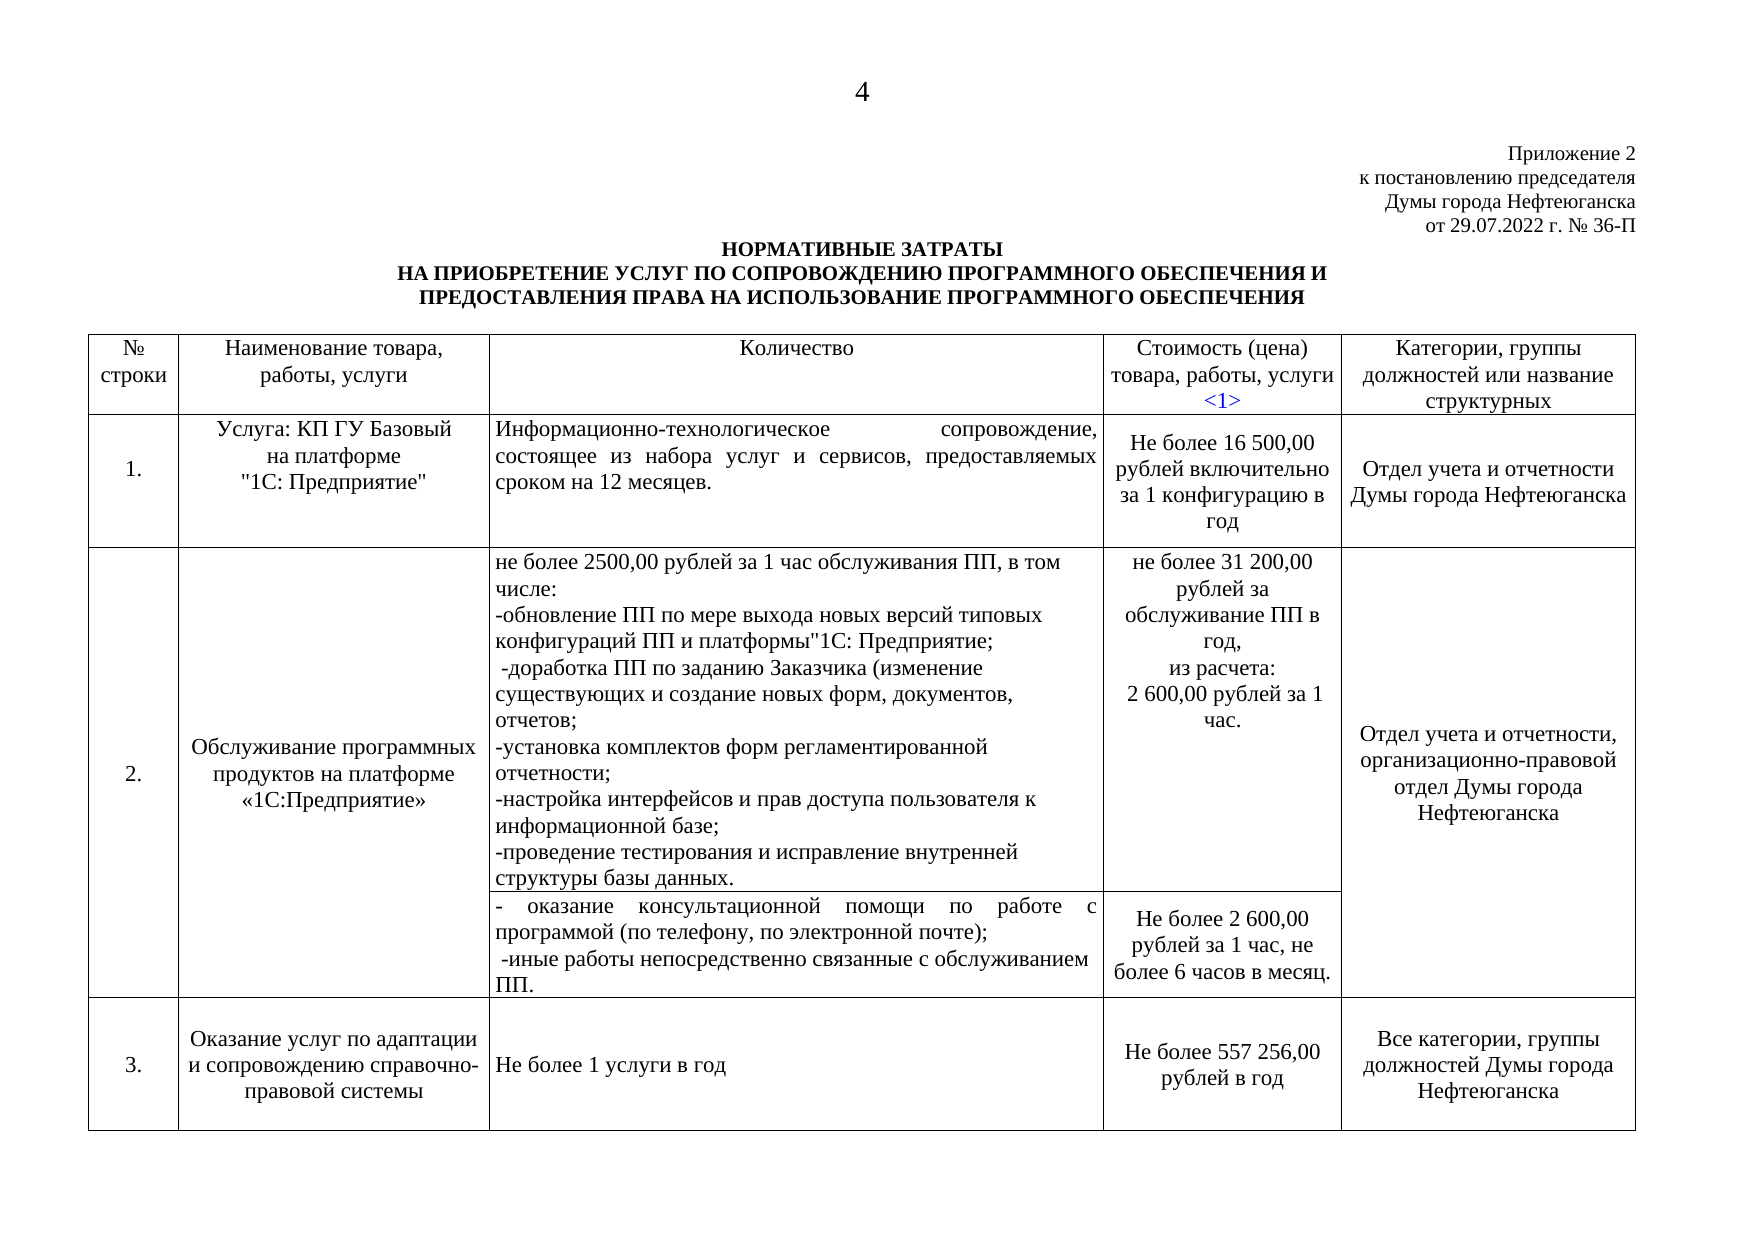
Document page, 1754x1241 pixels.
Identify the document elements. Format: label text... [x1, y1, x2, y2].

text к постановлению председателя [89, 165, 1636, 189]
table_cell 2. [89, 548, 178, 997]
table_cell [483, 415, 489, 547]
table_cell не более 31 200,00 рублей за обслуживание ПП в год, из расчета: 2 600,00 рублей за 1 час. [1104, 548, 1341, 891]
table_header Категории, группы должностей или название структурных [1342, 335, 1635, 414]
table_cell Не более 16 500,00 рублей включительно за 1 конфигурацию в год [1104, 415, 1341, 547]
table_cell 3. [89, 998, 178, 1130]
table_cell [490, 998, 1103, 1130]
table_cell Обслуживание программных продуктов на платформе «1С:Предприятие» [179, 548, 489, 997]
table_header Стоимость (цена) товара, работы, услуги <1> [1104, 335, 1341, 414]
table_cell Не более 557 256,00 рублей в год [1104, 998, 1341, 1130]
text от 29.07.2022 г. № 36-П [89, 213, 1636, 237]
table_header Количество [490, 335, 1103, 414]
table_cell Не более 2 600,00 рублей за 1 час, не более 6 часов в месяц. [1104, 892, 1341, 997]
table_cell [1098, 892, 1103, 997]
text ПРЕДОСТАВЛЕНИЯ ПРАВА НА ИСПОЛЬЗОВАНИЕ ПРОГРАММНОГО ОБЕСПЕЧЕНИЯ [89, 285, 1636, 309]
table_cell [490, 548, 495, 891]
table_cell Оказание услуг по адаптации и сопровождению справочно-правовой системы [179, 998, 489, 1130]
table_cell Отдел учета и отчетности, организационно-правовой отдел Думы города Нефтеюганска [1342, 548, 1635, 997]
table_cell Отдел учета и отчетности Думы города Нефтеюганска [1342, 415, 1635, 547]
text Приложение 2 [89, 141, 1636, 165]
table_cell Информационно-технологическое сопровождение, состоящее из набора услуг и сервисов, предоставляемых сроком на 12 месяцев. [490, 415, 1103, 547]
table_cell Все категории, группы должностей Думы города Нефтеюганска [1342, 998, 1635, 1130]
table_cell 1. [89, 415, 178, 547]
text НОРМАТИВНЫЕ ЗАТРАТЫ [89, 237, 1636, 261]
text Думы города Нефтеюганска [89, 189, 1636, 213]
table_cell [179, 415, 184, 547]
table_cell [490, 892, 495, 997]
table_header № строки [89, 335, 178, 414]
table_header Наименование товара, работы, услуги [179, 335, 489, 414]
text НА ПРИОБРЕТЕНИЕ УСЛУГ ПО СОПРОВОЖДЕНИЮ ПРОГРАММНОГО ОБЕСПЕЧЕНИЯ И [89, 261, 1636, 285]
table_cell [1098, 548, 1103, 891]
